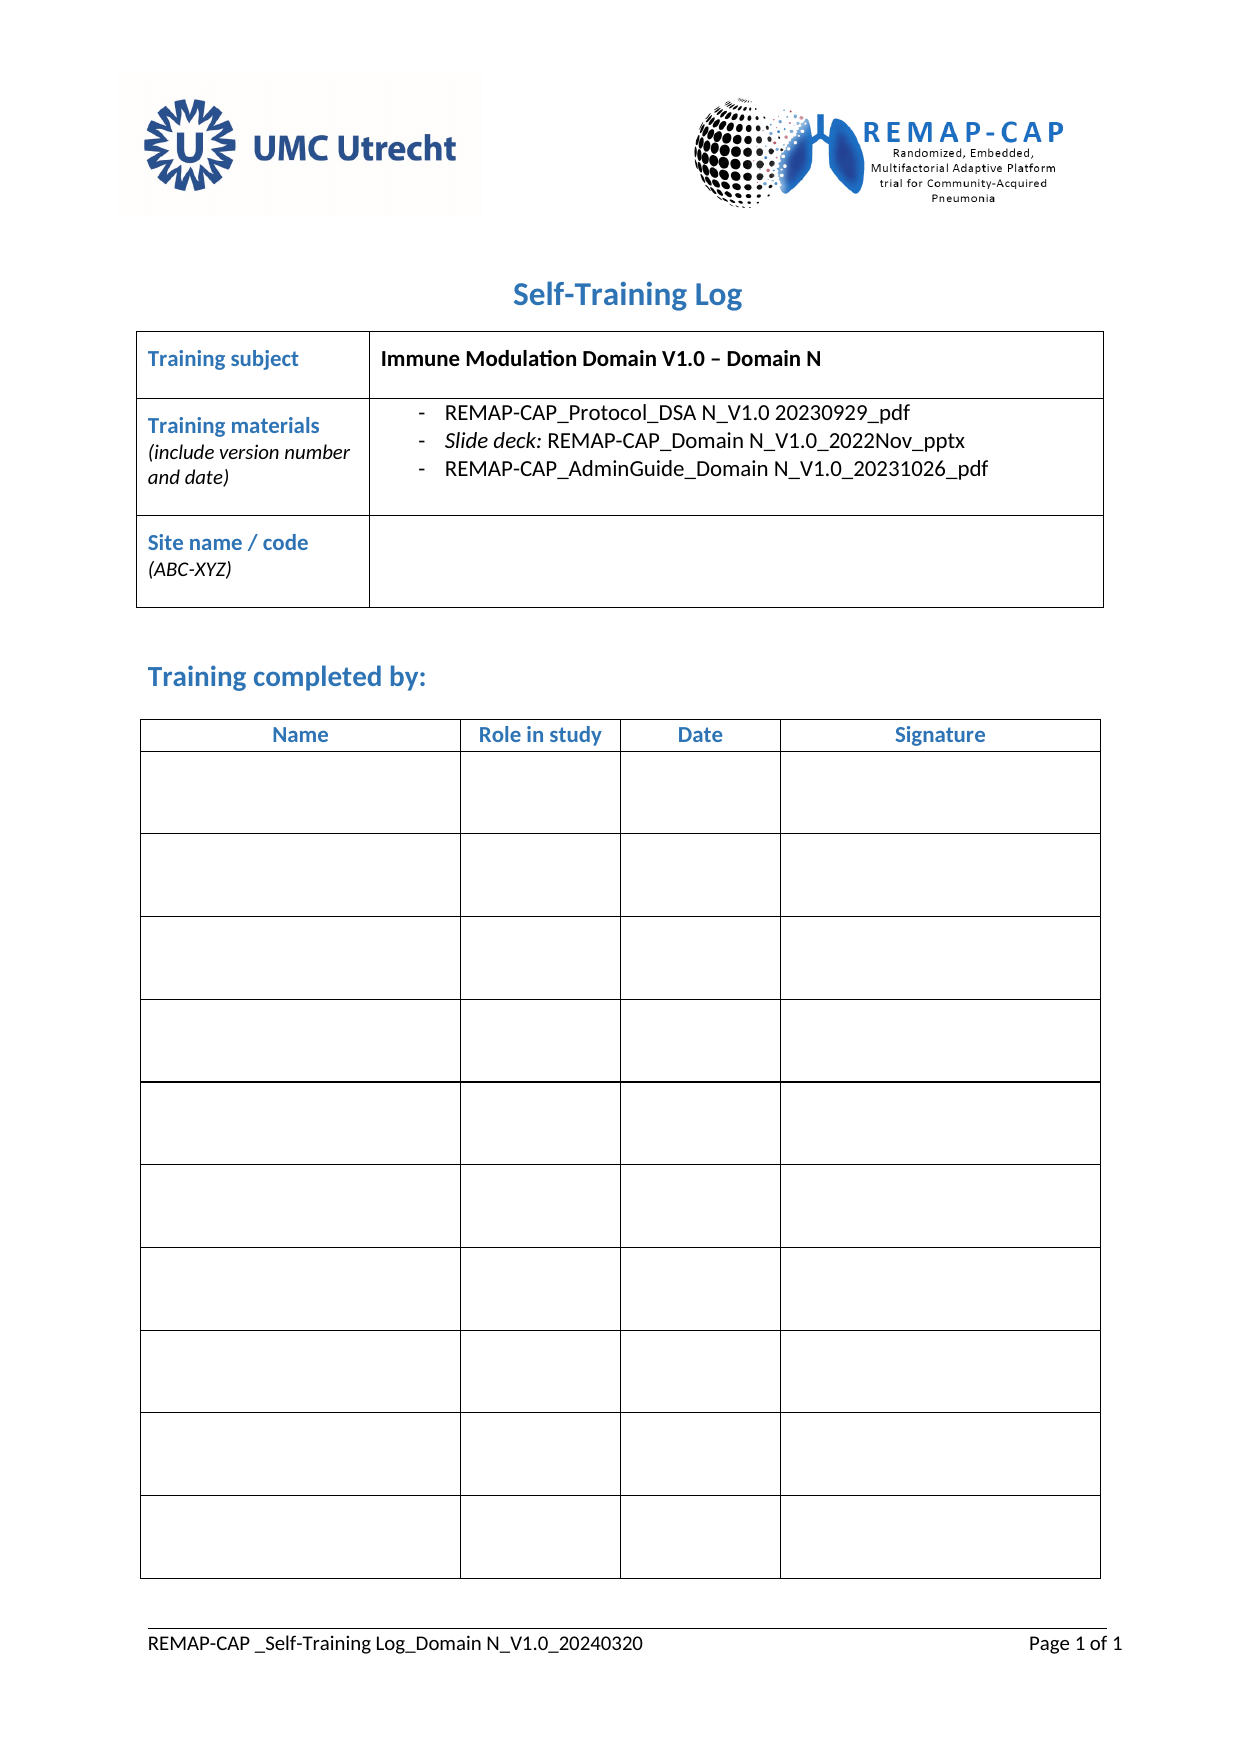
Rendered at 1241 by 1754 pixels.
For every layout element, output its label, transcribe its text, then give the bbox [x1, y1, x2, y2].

table_cell [141, 1413, 460, 1495]
table_cell [781, 834, 1100, 916]
text Training completed by: [148, 658, 1107, 694]
table_header Signature [781, 720, 1100, 751]
table_header Role in study [461, 720, 620, 751]
picture [118, 73, 482, 217]
table_cell [621, 1331, 780, 1412]
table_cell [621, 1165, 780, 1247]
table_cell [141, 1331, 460, 1412]
table_cell [621, 752, 780, 833]
table_cell [141, 1248, 460, 1329]
table_cell [141, 834, 460, 916]
table_cell [781, 1165, 1100, 1247]
table_cell [781, 1000, 1100, 1081]
table_cell [461, 834, 620, 916]
table_cell [141, 917, 460, 999]
table_cell [141, 1000, 460, 1081]
table_cell [621, 1248, 780, 1329]
table_cell [141, 752, 460, 833]
table_cell [141, 1165, 460, 1247]
table_cell [781, 1413, 1100, 1495]
table_cell [781, 1083, 1100, 1164]
table_cell [781, 1331, 1100, 1412]
picture [687, 90, 1070, 217]
table_cell [621, 1083, 780, 1164]
table_cell [621, 1000, 780, 1081]
table_cell [461, 752, 620, 833]
table_cell [621, 1413, 780, 1495]
table_cell [781, 752, 1100, 833]
table_cell [461, 1331, 620, 1412]
table_cell [621, 917, 780, 999]
table_cell [141, 1496, 460, 1578]
table_cell [621, 1496, 780, 1578]
table_cell [781, 917, 1100, 999]
table_cell [461, 1496, 620, 1578]
table_cell [461, 1000, 620, 1081]
table_cell [461, 1413, 620, 1495]
table_cell [141, 1083, 460, 1164]
table_cell [461, 1083, 620, 1164]
table_header Name [141, 720, 460, 751]
table_cell [461, 917, 620, 999]
table_cell [461, 1165, 620, 1247]
table_cell [781, 1248, 1100, 1329]
table_header Date [621, 720, 780, 751]
table_cell [781, 1496, 1100, 1578]
table_cell [621, 834, 780, 916]
table_cell [461, 1248, 620, 1329]
